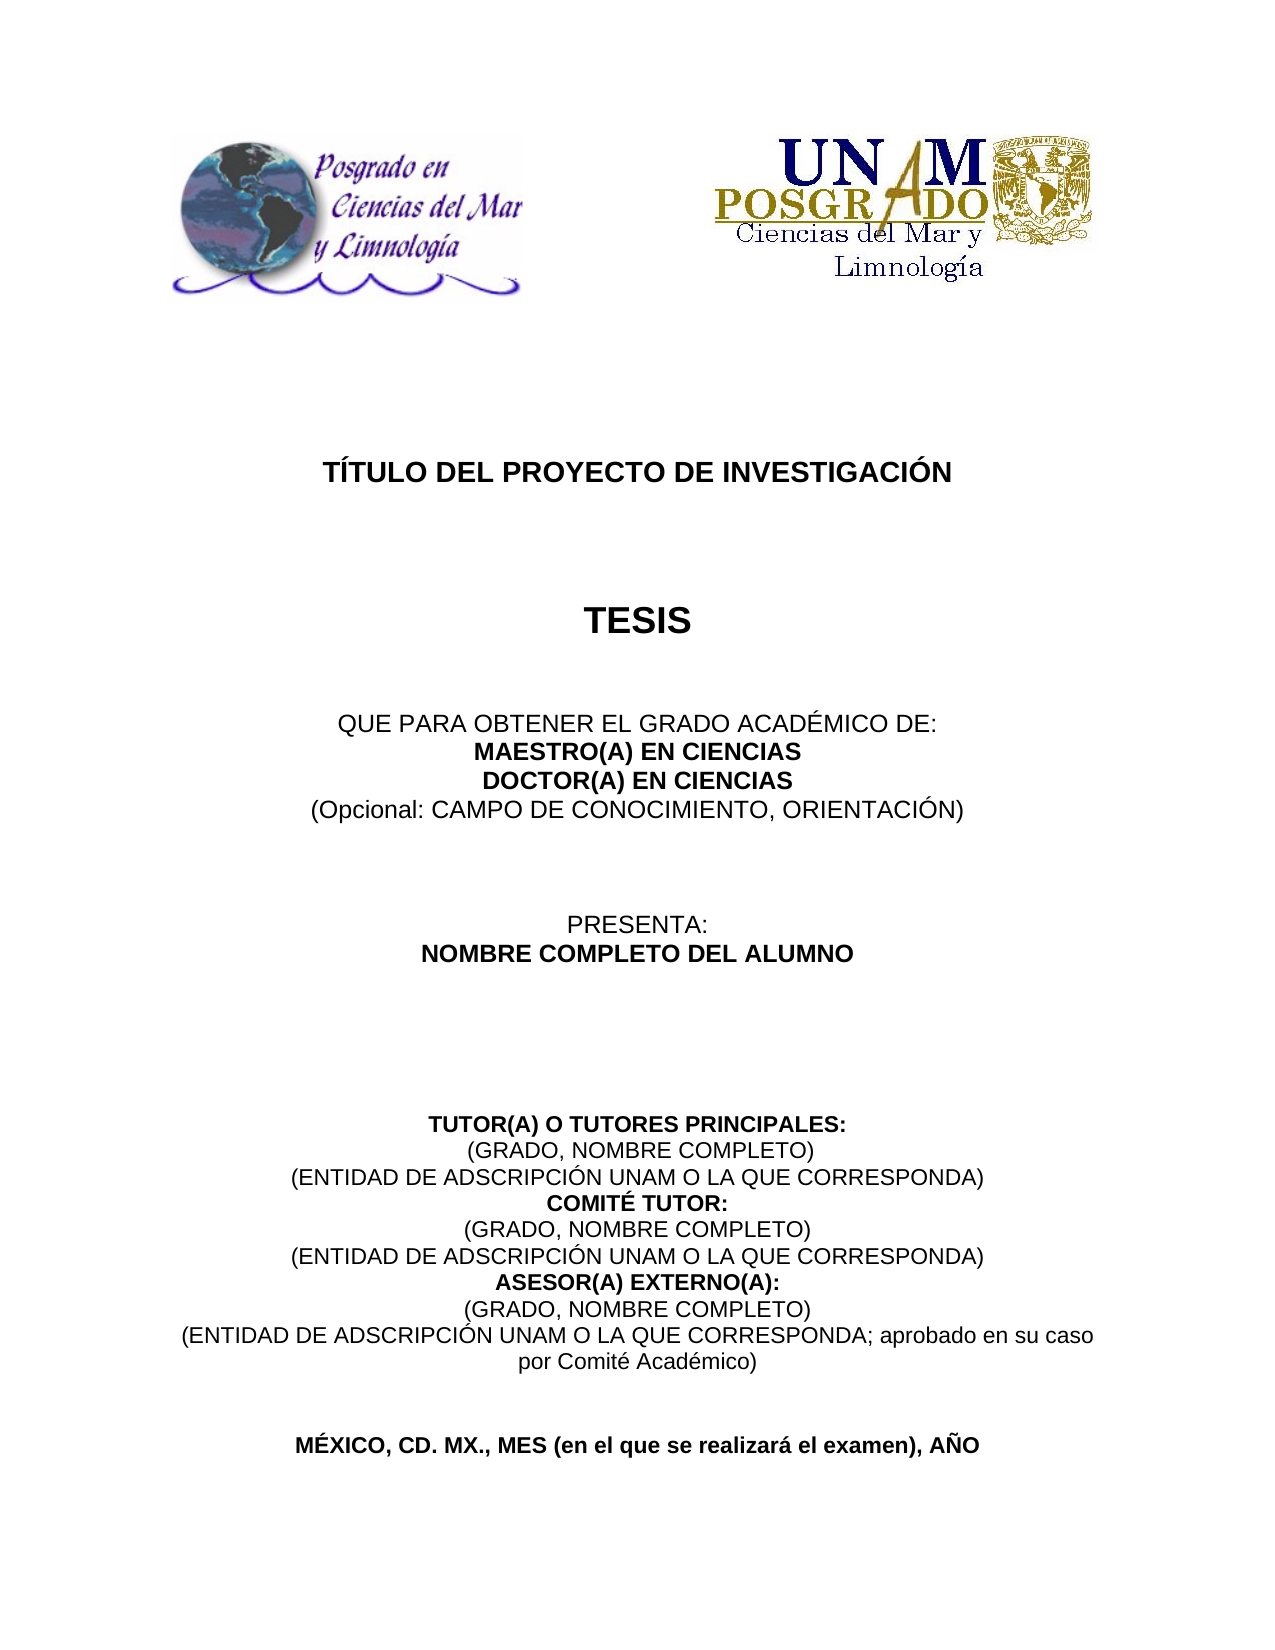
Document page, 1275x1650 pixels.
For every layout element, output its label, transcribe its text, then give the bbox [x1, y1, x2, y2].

text PRESENTA: [177, 910, 1098, 938]
text NOMBRE COMPLETO DEL ALUMNO [177, 938, 1098, 967]
text (ENTIDAD DE ADSCRIPCIÓN UNAM O LA QUE CORRESPONDA) [177, 1243, 1098, 1269]
text (ENTIDAD DE ADSCRIPCIÓN UNAM O LA QUE CORRESPONDA) [177, 1164, 1098, 1190]
text (Opcional: CAMPO DE CONOCIMIENTO, ORIENTACIÓN) [177, 795, 1098, 823]
text COMITÉ TUTOR: [177, 1190, 1098, 1216]
text ASESOR(A) EXTERNO(A): [177, 1269, 1098, 1296]
picture [672, 118, 1098, 287]
text MÉXICO, CD. MX., MES (en el que se realizará el examen), AÑO [177, 1432, 1098, 1458]
text (GRADO, NOMBRE COMPLETO) [177, 1137, 1098, 1164]
text DOCTOR(A) EN CIENCIAS [177, 766, 1098, 795]
text TUTOR(A) O TUTORES PRINCIPALES: [177, 1111, 1098, 1137]
text (GRADO, NOMBRE COMPLETO) [177, 1216, 1098, 1243]
picture [172, 133, 523, 303]
text TESIS [177, 598, 1098, 641]
text MAESTRO(A) EN CIENCIAS [177, 737, 1098, 766]
text (GRADO, NOMBRE COMPLETO) [177, 1296, 1098, 1322]
text TÍTULO DEL PROYECTO DE INVESTIGACIÓN [177, 454, 1098, 488]
text QUE PARA OBTENER EL GRADO ACADÉMICO DE: [177, 708, 1098, 737]
text (ENTIDAD DE ADSCRIPCIÓN UNAM O LA QUE CORRESPONDA; aprobado en su caso por Comité Académico) [177, 1322, 1098, 1374]
